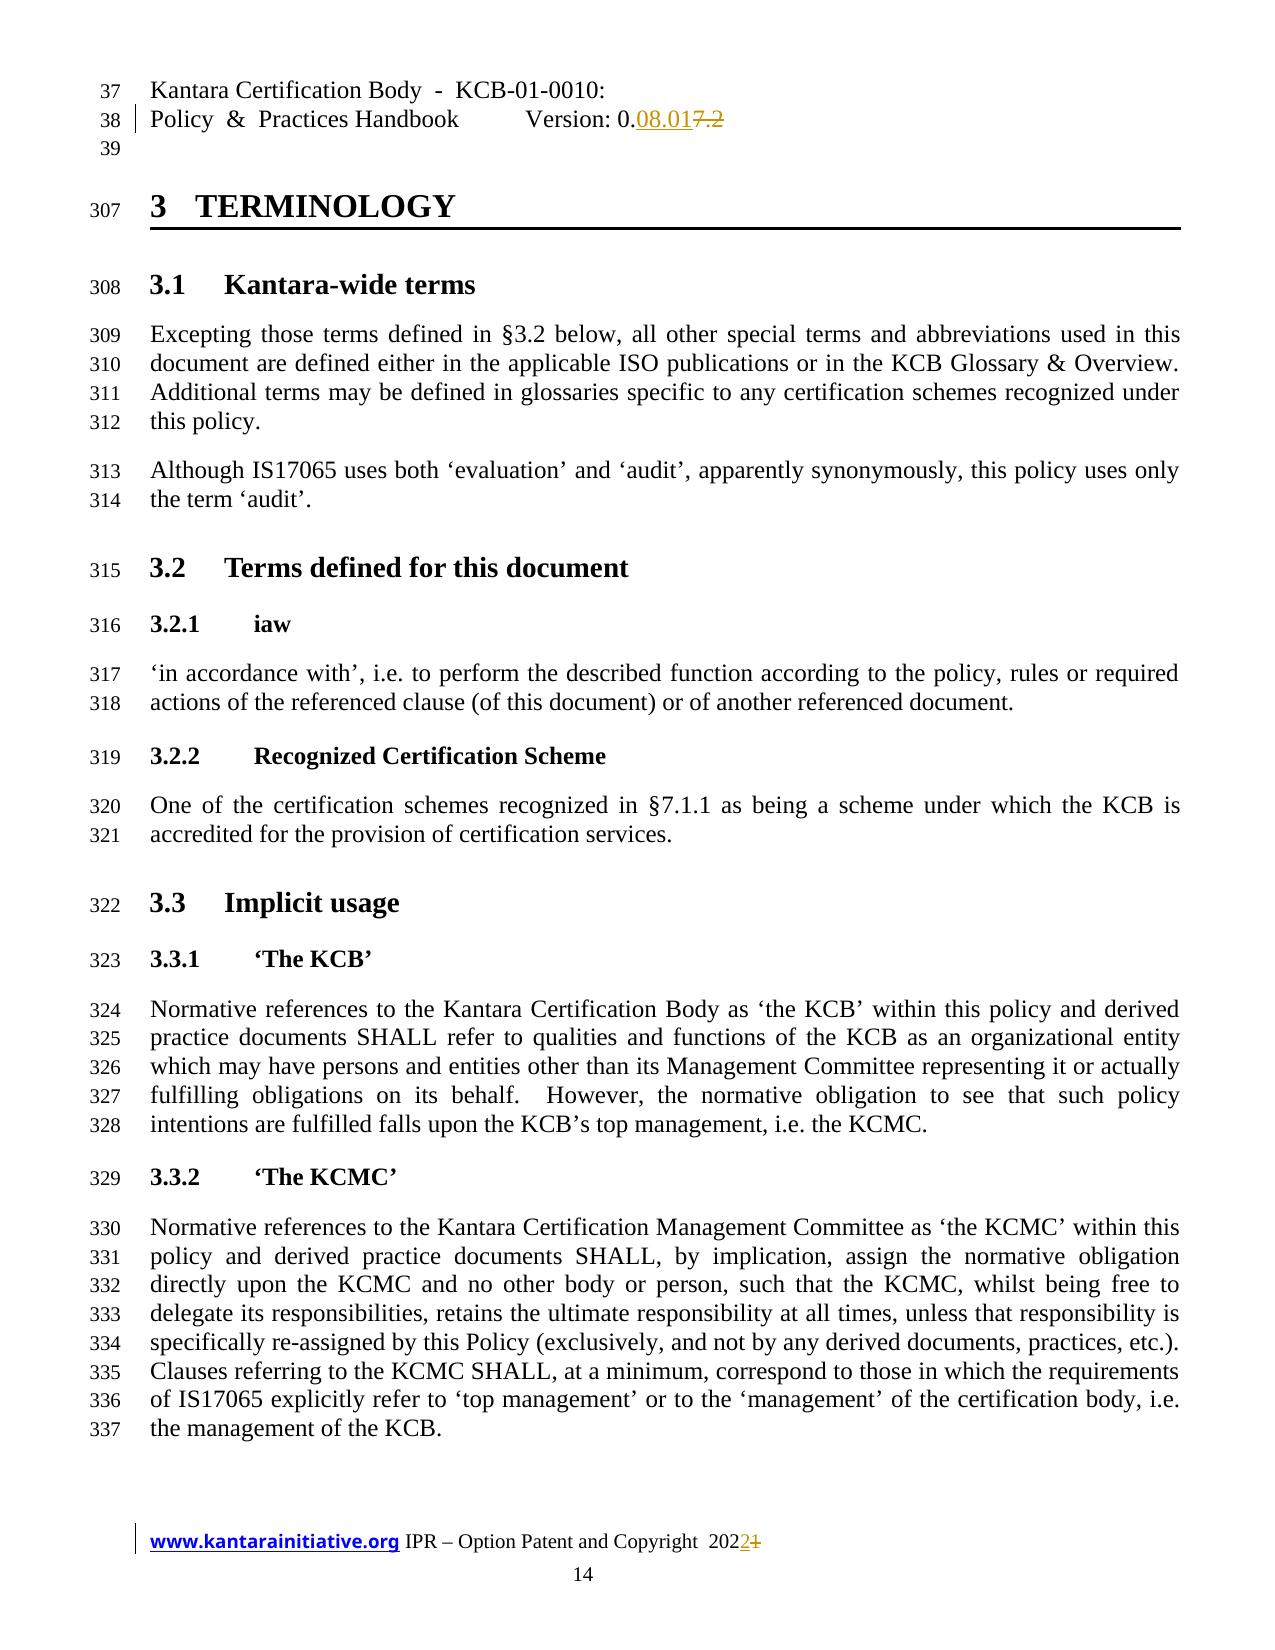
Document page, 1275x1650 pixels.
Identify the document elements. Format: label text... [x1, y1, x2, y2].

subtitle Kantara-wide terms [149, 267, 1182, 301]
text Although IS17065 uses both ‘evaluation’ and ‘audit’, apparently synonymously, this policy uses only the term ‘audit’. [150, 455, 1181, 513]
text Normative references to the Kantara Certification Body as ‘the KCB’ within this policy and derived practice documents SHALL refer to qualities and functions of the KCB as an organizational entity which may have persons and entities other than its Management Committee representing it or actually fulfilling obligations on its behalf. However, the normative obligation to see that such policy intentions are fulfilled falls upon the KCB’s top management, i.e. the KCMC. [150, 994, 1181, 1137]
subtitle ‘The KCB’ [150, 944, 1181, 973]
subtitle TERMINOLOGY [150, 186, 1181, 227]
text Normative references to the Kantara Certification Management Committee as ‘the KCMC’ within this policy and derived practice documents SHALL, by implication, assign the normative obligation directly upon the KCMC and no other body or person, such that the KCMC, whilst being free to delegate its responsibilities, retains the ultimate responsibility at all times, unless that responsibility is specifically re-assigned by this Policy (exclusively, and not by any derived documents, practices, etc.). Clauses referring to the KCMC SHALL, at a minimum, correspond to those in which the requirements of IS17065 explicitly refer to ‘top management’ or to the ‘management’ of the certification body, i.e. the management of the KCB. [150, 1212, 1181, 1442]
subtitle ‘The KCMC’ [150, 1162, 1181, 1191]
text ‘in accordance with’, i.e. to perform the described function according to the policy, rules or required actions of the referenced clause (of this document) or of another referenced document. [150, 658, 1181, 716]
subtitle Terms defined for this document [149, 550, 1182, 584]
subtitle Implicit usage [149, 886, 1182, 919]
subtitle Recognized Certification Scheme [150, 741, 1181, 770]
text Excepting those terms defined in §3.2 below, all other special terms and abbreviations used in this document are defined either in the applicable ISO publications or in the KCB Glossary & Overview. Additional terms may be defined in glossaries specific to any certification schemes recognized under this policy. [150, 319, 1181, 434]
subtitle iaw [150, 609, 1181, 638]
text One of the certification schemes recognized in §7.1.1 as being a scheme under which the KCB is accredited for the provision of certification services. [150, 791, 1181, 848]
